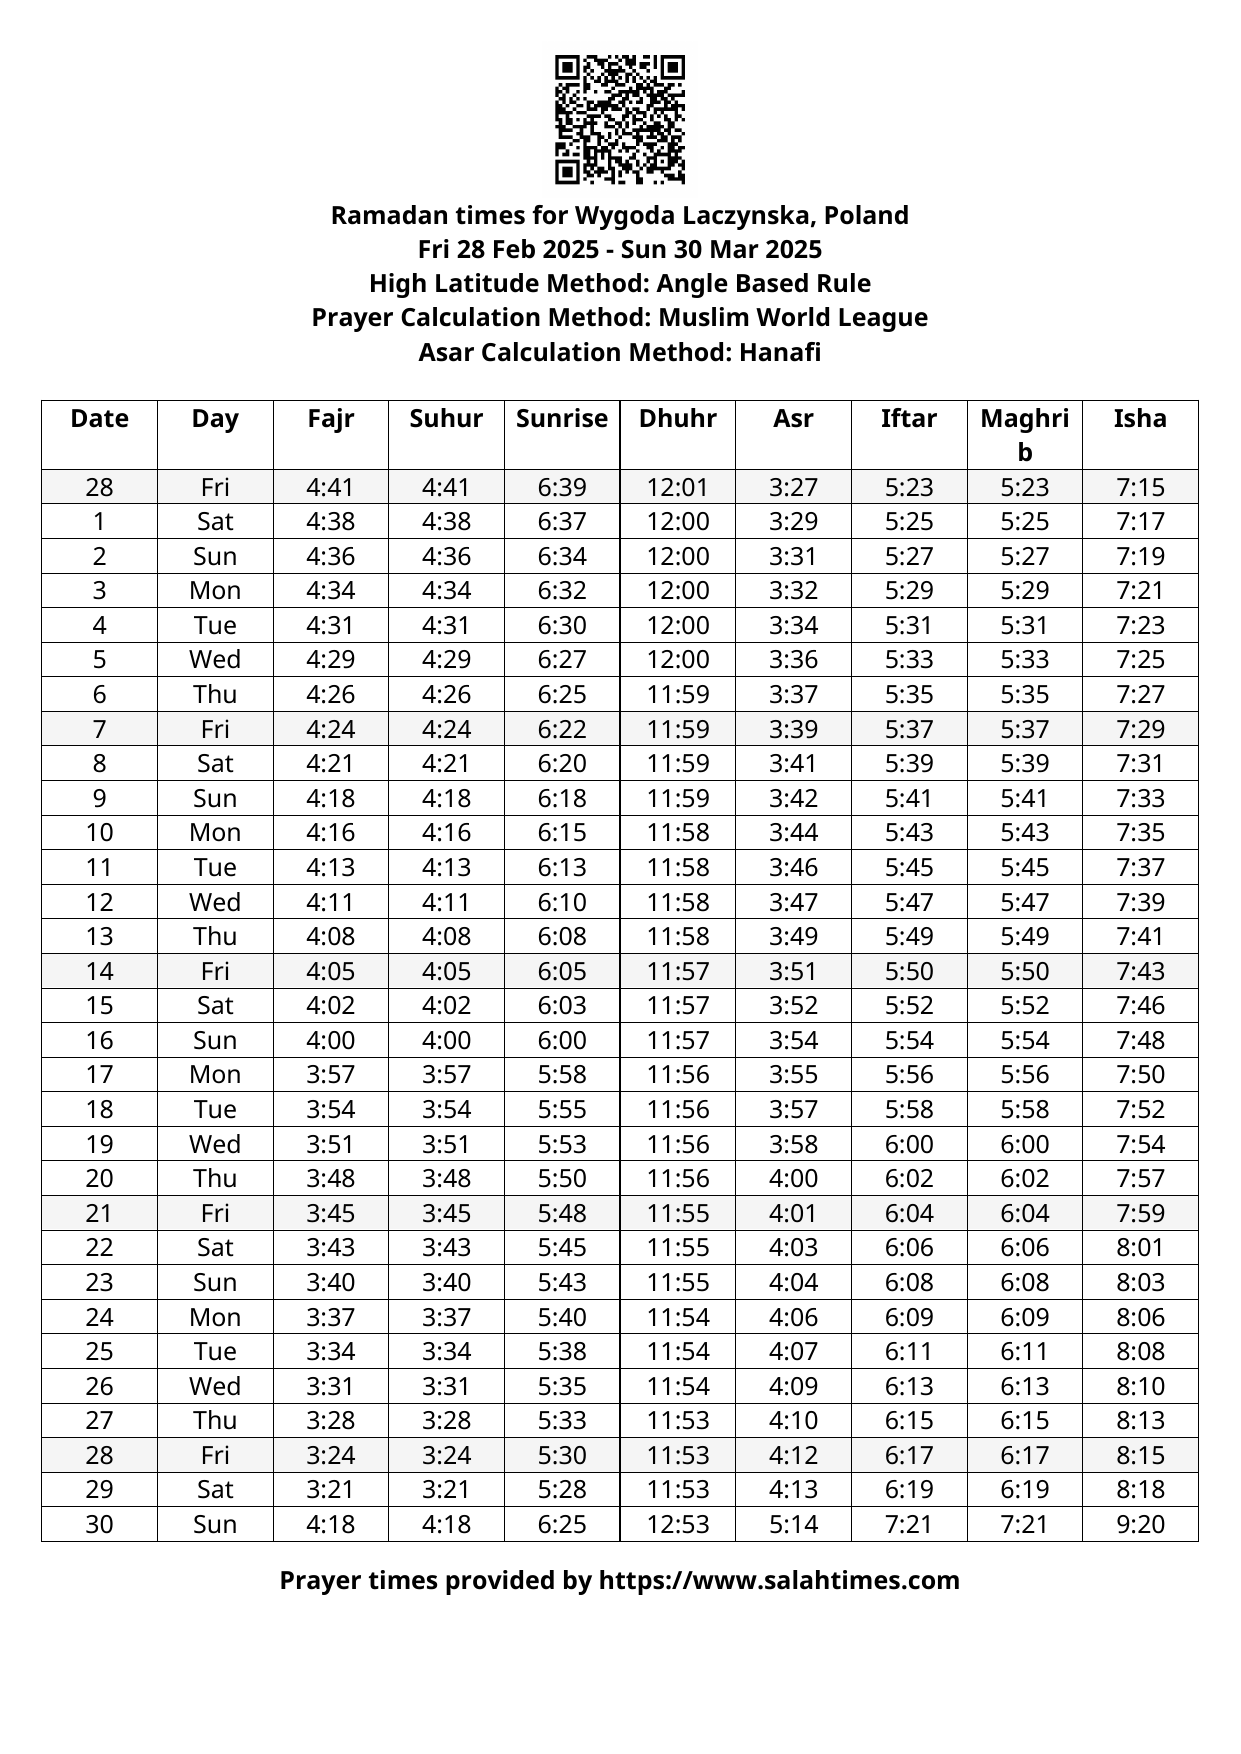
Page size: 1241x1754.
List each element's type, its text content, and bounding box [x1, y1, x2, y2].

table_cell 7:15 [1083, 470, 1198, 503]
table_cell 5:38 [505, 1334, 619, 1368]
table_cell 7:25 [1083, 643, 1198, 676]
table_cell Sun [158, 781, 273, 814]
table_cell 6:17 [852, 1438, 967, 1472]
table_cell 3:28 [389, 1404, 504, 1437]
table_cell 3:36 [736, 643, 851, 676]
table_cell 6:08 [505, 919, 619, 953]
table_cell Thu [158, 1404, 273, 1437]
table_cell Sun [158, 1023, 273, 1057]
table_cell 3:31 [274, 1369, 388, 1402]
table_cell 5:41 [852, 781, 967, 814]
table_cell 6:06 [968, 1231, 1082, 1264]
table_cell 12:01 [621, 470, 735, 503]
table_cell 6:39 [505, 470, 619, 503]
table_cell Tue [158, 608, 273, 642]
table_cell 13 [42, 919, 157, 953]
table_cell 5:31 [968, 608, 1082, 642]
table_cell 23 [42, 1265, 157, 1299]
table_cell 4:06 [736, 1300, 851, 1333]
table_cell 3:57 [736, 1092, 851, 1126]
table_cell 4:16 [274, 816, 388, 849]
table_cell 5:35 [852, 677, 967, 711]
table_cell 5:48 [505, 1196, 619, 1229]
table_cell Fri [158, 712, 273, 745]
table_cell Thu [158, 919, 273, 953]
table_cell 6:10 [505, 885, 619, 918]
table_cell 8:08 [1083, 1334, 1198, 1368]
table_cell 3:48 [274, 1161, 388, 1195]
table_cell Sat [158, 989, 273, 1022]
table_cell 5:37 [968, 712, 1082, 745]
table_cell 11:58 [621, 816, 735, 849]
table_cell 4:16 [389, 816, 504, 849]
table_cell 4:05 [389, 954, 504, 987]
table_cell Wed [158, 1369, 273, 1402]
table_cell 4:03 [736, 1231, 851, 1264]
table_cell 3:51 [274, 1127, 388, 1160]
table_cell 7:33 [1083, 781, 1198, 814]
table_cell 5:54 [968, 1023, 1082, 1057]
table_cell Fri [158, 954, 273, 987]
table_cell 4:31 [274, 608, 388, 642]
table_cell 3:29 [736, 504, 851, 538]
table_cell 5:43 [505, 1265, 619, 1299]
table_cell 11:54 [621, 1300, 735, 1333]
table_cell 3:42 [736, 781, 851, 814]
table_cell 3:45 [274, 1196, 388, 1229]
table_cell 3 [42, 574, 157, 607]
table_header Maghrib [968, 401, 1082, 469]
table_cell 3:27 [736, 470, 851, 503]
table_cell 4 [42, 608, 157, 642]
table_cell 1 [42, 504, 157, 538]
table_cell 6:20 [505, 746, 619, 780]
table_cell 4:29 [274, 643, 388, 676]
table_cell 4:41 [389, 470, 504, 503]
table_cell 4:11 [389, 885, 504, 918]
table_cell 4:18 [389, 781, 504, 814]
table_cell 6:00 [852, 1127, 967, 1160]
table_cell 11:57 [621, 989, 735, 1022]
table_cell 7:19 [1083, 539, 1198, 572]
table_cell 5:40 [505, 1300, 619, 1333]
table_cell 3:57 [389, 1058, 504, 1091]
table_cell Thu [158, 677, 273, 711]
table_cell 3:34 [274, 1334, 388, 1368]
table_cell 7:17 [1083, 504, 1198, 538]
table_cell 4:11 [274, 885, 388, 918]
table_cell 6:25 [505, 677, 619, 711]
table_cell 4:02 [389, 989, 504, 1022]
table_cell 7:31 [1083, 746, 1198, 780]
table_cell 11:57 [621, 954, 735, 987]
table_cell Wed [158, 885, 273, 918]
table_cell 5:31 [852, 608, 967, 642]
table_cell 27 [42, 1404, 157, 1437]
table_cell 12:00 [621, 608, 735, 642]
table_cell 11:58 [621, 919, 735, 953]
picture [542, 41, 699, 198]
table_cell 11:53 [621, 1473, 735, 1506]
table_cell 3:51 [389, 1127, 504, 1160]
table_cell 5:56 [852, 1058, 967, 1091]
table_cell 7:46 [1083, 989, 1198, 1022]
table_cell 4:31 [389, 608, 504, 642]
table_cell Sun [158, 1265, 273, 1299]
table_cell 4:08 [274, 919, 388, 953]
table_cell 4:34 [274, 574, 388, 607]
table_cell 3:57 [274, 1058, 388, 1091]
text Ramadan times for Wygoda Laczynska, Poland [42, 198, 1198, 232]
table_cell 3:52 [736, 989, 851, 1022]
table_cell 3:31 [736, 539, 851, 572]
table_cell 4:29 [389, 643, 504, 676]
table_cell 12:00 [621, 504, 735, 538]
table_cell Mon [158, 1300, 273, 1333]
text Prayer Calculation Method: Muslim World League [42, 300, 1198, 334]
table_cell 6:09 [852, 1300, 967, 1333]
table_cell 6:15 [505, 816, 619, 849]
table_cell 5:23 [968, 470, 1082, 503]
table_cell 10 [42, 816, 157, 849]
table_cell 8:03 [1083, 1265, 1198, 1299]
table_cell Mon [158, 816, 273, 849]
table_cell 11:54 [621, 1369, 735, 1402]
table_cell 4:18 [274, 781, 388, 814]
table_cell 7:57 [1083, 1161, 1198, 1195]
table_cell 6:06 [852, 1231, 967, 1264]
table_cell 11:55 [621, 1265, 735, 1299]
table_cell 5:50 [968, 954, 1082, 987]
table_cell Sat [158, 746, 273, 780]
table_cell 6:13 [852, 1369, 967, 1402]
table_cell 8:01 [1083, 1231, 1198, 1264]
table_cell 7:35 [1083, 816, 1198, 849]
table_cell Sat [158, 504, 273, 538]
table_cell 11:59 [621, 746, 735, 780]
table_cell 8:13 [1083, 1404, 1198, 1437]
table_cell 11:56 [621, 1127, 735, 1160]
table_cell 12:53 [621, 1507, 735, 1541]
table_cell 4:05 [274, 954, 388, 987]
table_cell 5:58 [852, 1092, 967, 1126]
table_cell 3:37 [389, 1300, 504, 1333]
table_cell 6:04 [968, 1196, 1082, 1229]
table_cell 11:55 [621, 1231, 735, 1264]
table_cell 3:47 [736, 885, 851, 918]
table_cell 15 [42, 989, 157, 1022]
table_cell 6:11 [968, 1334, 1082, 1368]
table_cell 3:40 [389, 1265, 504, 1299]
table_cell 5:52 [968, 989, 1082, 1022]
table_cell Sat [158, 1473, 273, 1506]
table_cell 6:18 [505, 781, 619, 814]
table_cell 3:51 [736, 954, 851, 987]
table_cell 3:39 [736, 712, 851, 745]
table_cell 12:00 [621, 643, 735, 676]
table_cell 29 [42, 1473, 157, 1506]
table_header Dhuhr [621, 401, 735, 469]
table_header Asr [736, 401, 851, 469]
table_cell 5:33 [968, 643, 1082, 676]
table_cell 5:39 [968, 746, 1082, 780]
table_cell 7:48 [1083, 1023, 1198, 1057]
table_cell 3:49 [736, 919, 851, 953]
table_cell 4:04 [736, 1265, 851, 1299]
table_cell 7:41 [1083, 919, 1198, 953]
table_cell 4:02 [274, 989, 388, 1022]
table_cell 4:41 [274, 470, 388, 503]
table_cell 3:54 [736, 1023, 851, 1057]
table_cell 11:53 [621, 1404, 735, 1437]
table_cell 4:26 [389, 677, 504, 711]
table_cell 21 [42, 1196, 157, 1229]
text High Latitude Method: Angle Based Rule [42, 266, 1198, 300]
table_header Day [158, 401, 273, 469]
table_cell 5:25 [852, 504, 967, 538]
table_cell Tue [158, 1334, 273, 1368]
table_cell 4:01 [736, 1196, 851, 1229]
table_cell 4:12 [736, 1438, 851, 1472]
table_cell 6:05 [505, 954, 619, 987]
table_cell 4:08 [389, 919, 504, 953]
table_cell 7:43 [1083, 954, 1198, 987]
table_cell 4:34 [389, 574, 504, 607]
table_cell 12:00 [621, 574, 735, 607]
table_cell 4:26 [274, 677, 388, 711]
table_cell 3:37 [736, 677, 851, 711]
table_cell 6:15 [968, 1404, 1082, 1437]
table_cell Tue [158, 1092, 273, 1126]
table_cell 5:43 [968, 816, 1082, 849]
table_cell 6:09 [968, 1300, 1082, 1333]
table_cell Sat [158, 1231, 273, 1264]
table_cell 4:21 [274, 746, 388, 780]
table_cell 4:13 [389, 850, 504, 884]
table_cell 8 [42, 746, 157, 780]
table_cell 5:49 [852, 919, 967, 953]
table_cell 7 [42, 712, 157, 745]
table_cell 5:43 [852, 816, 967, 849]
table_cell 11:58 [621, 885, 735, 918]
table_cell 3:32 [736, 574, 851, 607]
table_cell Fri [158, 1196, 273, 1229]
table_cell 11:59 [621, 712, 735, 745]
table_cell 7:59 [1083, 1196, 1198, 1229]
table_cell Tue [158, 850, 273, 884]
table_cell 3:21 [274, 1473, 388, 1506]
table_cell 3:37 [274, 1300, 388, 1333]
table_cell 5:47 [968, 885, 1082, 918]
table_cell 3:34 [736, 608, 851, 642]
table_cell 5:35 [505, 1369, 619, 1402]
table_cell 5 [42, 643, 157, 676]
table_cell 5:41 [968, 781, 1082, 814]
table_cell 4:00 [389, 1023, 504, 1057]
table_cell 4:21 [389, 746, 504, 780]
table_cell 3:41 [736, 746, 851, 780]
table_cell 5:25 [968, 504, 1082, 538]
table_cell Sun [158, 539, 273, 572]
table_cell 3:34 [389, 1334, 504, 1368]
table_cell 3:28 [274, 1404, 388, 1437]
table_cell Wed [158, 1127, 273, 1160]
table_cell 3:58 [736, 1127, 851, 1160]
table_cell 4:10 [736, 1404, 851, 1437]
table_cell 5:39 [852, 746, 967, 780]
table_cell 6 [42, 677, 157, 711]
table_header Sunrise [505, 401, 619, 469]
table_cell 4:18 [389, 1507, 504, 1541]
table_cell 4:18 [274, 1507, 388, 1541]
table_cell 14 [42, 954, 157, 987]
table_cell 7:21 [1083, 574, 1198, 607]
table_cell 6:15 [852, 1404, 967, 1437]
table_cell 6:37 [505, 504, 619, 538]
table_cell 24 [42, 1300, 157, 1333]
table_header Fajr [274, 401, 388, 469]
table_cell 5:29 [852, 574, 967, 607]
table_cell 18 [42, 1092, 157, 1126]
text Prayer times provided by https://www.salahtimes.com [42, 1563, 1198, 1597]
table_cell 5:58 [968, 1092, 1082, 1126]
table_cell 5:45 [968, 850, 1082, 884]
table_cell 22 [42, 1231, 157, 1264]
table_cell 20 [42, 1161, 157, 1195]
table_cell 5:54 [852, 1023, 967, 1057]
table_cell 6:25 [505, 1507, 619, 1541]
table_cell 5:27 [852, 539, 967, 572]
table_cell 7:50 [1083, 1058, 1198, 1091]
table_cell 3:43 [274, 1231, 388, 1264]
table_cell 6:08 [968, 1265, 1082, 1299]
table_cell 11:56 [621, 1092, 735, 1126]
table_cell 11:58 [621, 850, 735, 884]
table_cell 6:03 [505, 989, 619, 1022]
table_cell 3:24 [274, 1438, 388, 1472]
table_cell Mon [158, 1058, 273, 1091]
table_cell 4:00 [736, 1161, 851, 1195]
table_cell 3:54 [274, 1092, 388, 1126]
text Fri 28 Feb 2025 - Sun 30 Mar 2025 [42, 232, 1198, 266]
table_cell 8:10 [1083, 1369, 1198, 1402]
table_cell 3:45 [389, 1196, 504, 1229]
table_cell Fri [158, 470, 273, 503]
table_cell 16 [42, 1023, 157, 1057]
table_cell 4:07 [736, 1334, 851, 1368]
table_cell 30 [42, 1507, 157, 1541]
table_cell 11:55 [621, 1196, 735, 1229]
table_cell 5:37 [852, 712, 967, 745]
table_cell 11:53 [621, 1438, 735, 1472]
table_cell 8:18 [1083, 1473, 1198, 1506]
table_cell 4:24 [274, 712, 388, 745]
table_cell Wed [158, 643, 273, 676]
table_cell Mon [158, 574, 273, 607]
table_cell 6:02 [968, 1161, 1082, 1195]
table_cell 6:11 [852, 1334, 967, 1368]
table_cell Sun [158, 1507, 273, 1541]
table_cell 4:38 [389, 504, 504, 538]
table_cell 6:02 [852, 1161, 967, 1195]
table_cell 6:17 [968, 1438, 1082, 1472]
table_cell 6:08 [852, 1265, 967, 1299]
table_cell 12:00 [621, 539, 735, 572]
table_cell 11:56 [621, 1161, 735, 1195]
table_cell 4:36 [389, 539, 504, 572]
table_cell 7:37 [1083, 850, 1198, 884]
table_cell 6:34 [505, 539, 619, 572]
table_cell 2 [42, 539, 157, 572]
table_cell 19 [42, 1127, 157, 1160]
table_cell 5:45 [505, 1231, 619, 1264]
table_cell 4:09 [736, 1369, 851, 1402]
table_cell 3:54 [389, 1092, 504, 1126]
table_cell 7:54 [1083, 1127, 1198, 1160]
table_cell 3:46 [736, 850, 851, 884]
table_cell 9:20 [1083, 1507, 1198, 1541]
table_cell 5:50 [505, 1161, 619, 1195]
table_cell 11:56 [621, 1058, 735, 1091]
table_cell 28 [42, 470, 157, 503]
table_cell 4:38 [274, 504, 388, 538]
table_cell 5:55 [505, 1092, 619, 1126]
table_cell 6:27 [505, 643, 619, 676]
table_cell 4:13 [274, 850, 388, 884]
table_cell 5:49 [968, 919, 1082, 953]
table_cell 6:19 [852, 1473, 967, 1506]
table_cell 7:39 [1083, 885, 1198, 918]
table_cell 5:47 [852, 885, 967, 918]
table_cell 25 [42, 1334, 157, 1368]
table_cell 5:33 [852, 643, 967, 676]
table_cell 5:29 [968, 574, 1082, 607]
table_cell 5:58 [505, 1058, 619, 1091]
text Asar Calculation Method: Hanafi [42, 334, 1198, 368]
table_cell 5:14 [736, 1507, 851, 1541]
table_cell 5:53 [505, 1127, 619, 1160]
table_header Iftar [852, 401, 967, 469]
table_cell 6:32 [505, 574, 619, 607]
table_cell 6:00 [505, 1023, 619, 1057]
table_cell 4:13 [736, 1473, 851, 1506]
table_cell 28 [42, 1438, 157, 1472]
table_cell 5:52 [852, 989, 967, 1022]
table_cell 6:00 [968, 1127, 1082, 1160]
table_cell 5:28 [505, 1473, 619, 1506]
table_cell 7:52 [1083, 1092, 1198, 1126]
table_cell 7:21 [968, 1507, 1082, 1541]
table_cell 5:35 [968, 677, 1082, 711]
table_header Date [42, 401, 157, 469]
table_cell 11 [42, 850, 157, 884]
table_header Isha [1083, 401, 1198, 469]
table_cell 5:30 [505, 1438, 619, 1472]
table_cell 5:50 [852, 954, 967, 987]
table_cell Thu [158, 1161, 273, 1195]
table_cell 26 [42, 1369, 157, 1402]
table_cell 5:27 [968, 539, 1082, 572]
table_cell 7:29 [1083, 712, 1198, 745]
table_cell 7:27 [1083, 677, 1198, 711]
table_cell 12 [42, 885, 157, 918]
table_cell 5:45 [852, 850, 967, 884]
table_cell 6:30 [505, 608, 619, 642]
table_cell 3:40 [274, 1265, 388, 1299]
table_cell 4:24 [389, 712, 504, 745]
table_cell 3:55 [736, 1058, 851, 1091]
table_cell 6:04 [852, 1196, 967, 1229]
table_cell 11:57 [621, 1023, 735, 1057]
table_cell 5:23 [852, 470, 967, 503]
table_cell 9 [42, 781, 157, 814]
table_cell 3:43 [389, 1231, 504, 1264]
table_cell 11:59 [621, 677, 735, 711]
table_cell 3:48 [389, 1161, 504, 1195]
table_cell 3:21 [389, 1473, 504, 1506]
table_cell Fri [158, 1438, 273, 1472]
table_cell 7:23 [1083, 608, 1198, 642]
table_cell 6:13 [968, 1369, 1082, 1402]
table_cell 3:44 [736, 816, 851, 849]
table_cell 6:22 [505, 712, 619, 745]
table_cell 5:56 [968, 1058, 1082, 1091]
table_cell 4:00 [274, 1023, 388, 1057]
table_cell 6:13 [505, 850, 619, 884]
table_cell 8:06 [1083, 1300, 1198, 1333]
table_cell 4:36 [274, 539, 388, 572]
table_cell 3:24 [389, 1438, 504, 1472]
table_cell 3:31 [389, 1369, 504, 1402]
table_cell 11:59 [621, 781, 735, 814]
table_cell 8:15 [1083, 1438, 1198, 1472]
table_cell 5:33 [505, 1404, 619, 1437]
table_header Suhur [389, 401, 504, 469]
table_cell 7:21 [852, 1507, 967, 1541]
table_cell 11:54 [621, 1334, 735, 1368]
table_cell 17 [42, 1058, 157, 1091]
table_cell 6:19 [968, 1473, 1082, 1506]
